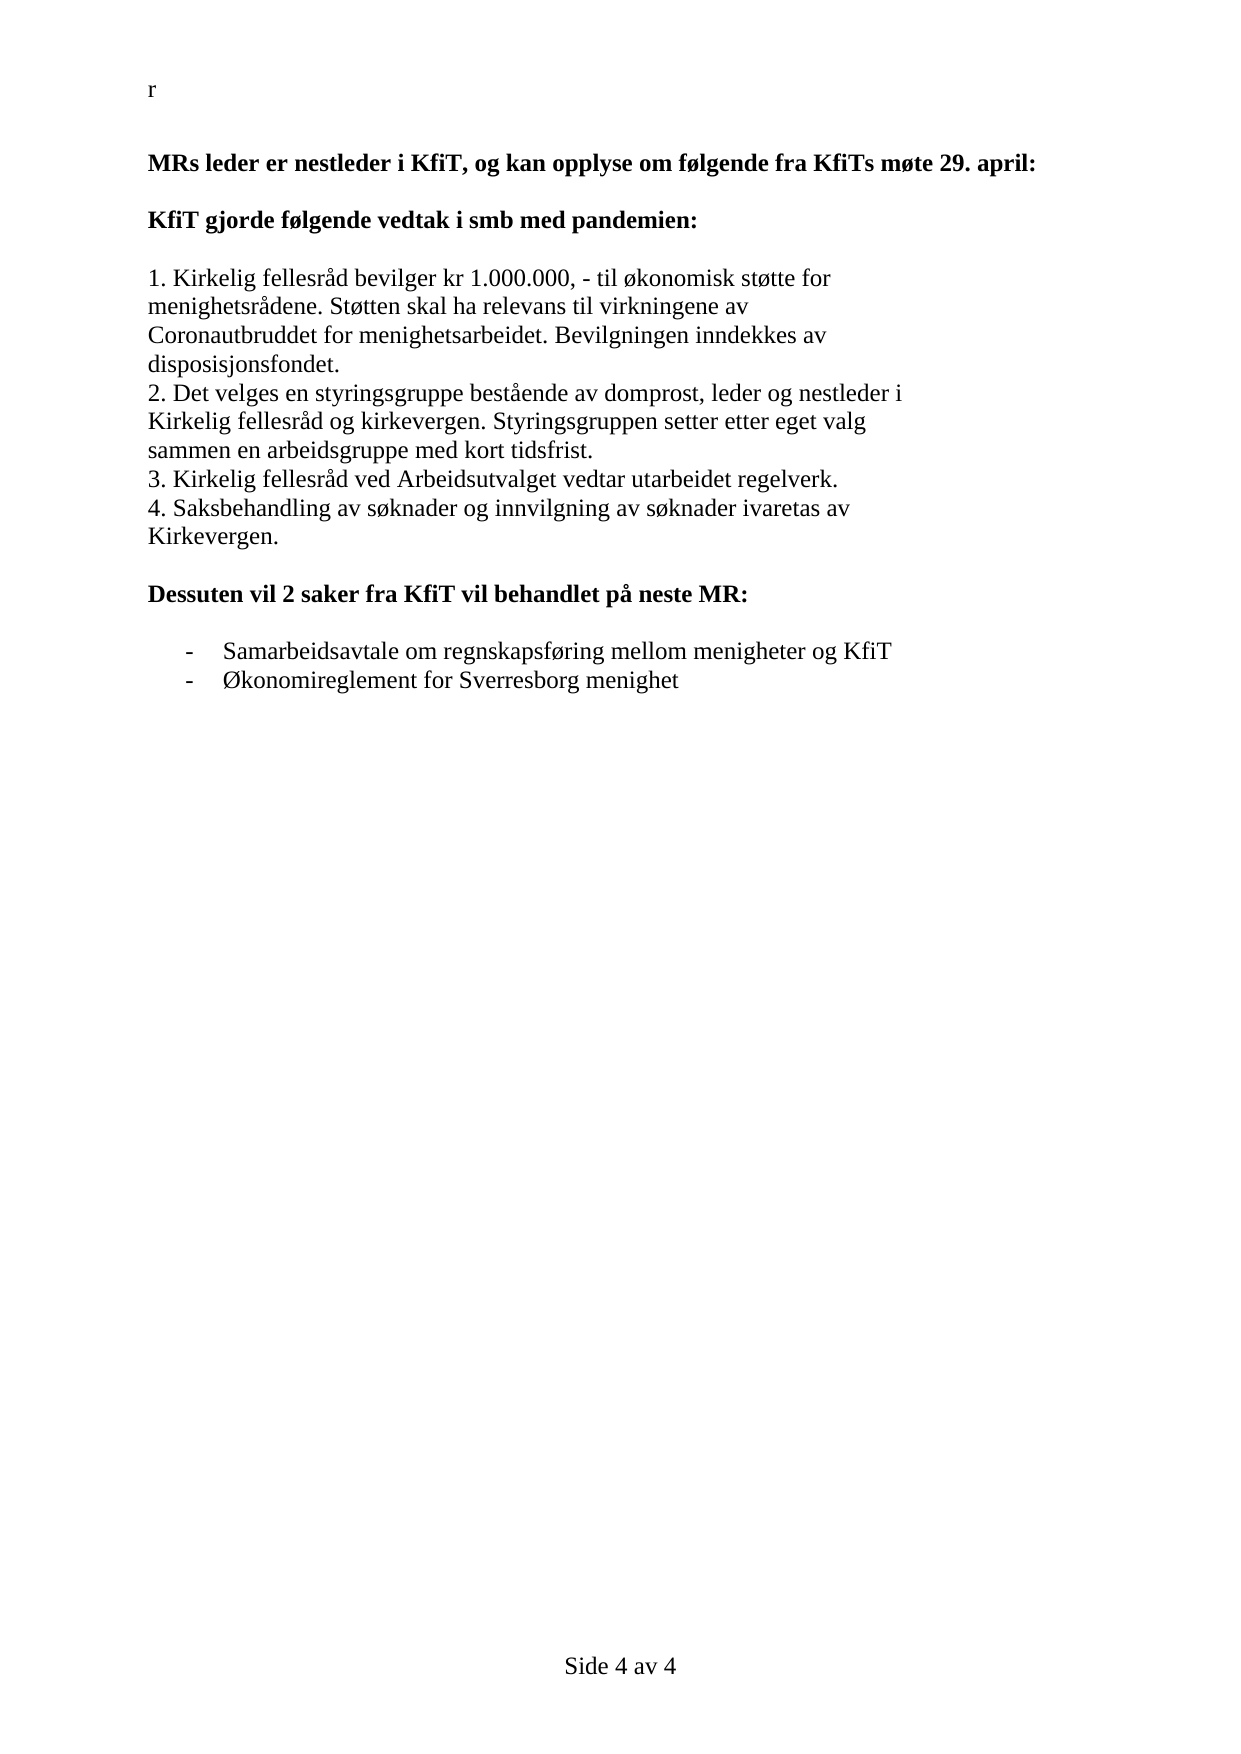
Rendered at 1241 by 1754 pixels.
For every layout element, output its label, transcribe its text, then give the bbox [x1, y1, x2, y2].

text sammen en arbeidsgruppe med kort tidsfrist. [148, 435, 1092, 464]
text MRs leder er nestleder i KfiT, og kan opplyse om følgende fra KfiTs møte 29. april: [148, 148, 1092, 176]
text Dessuten vil 2 saker fra KfiT vil behandlet på neste MR: [148, 579, 1092, 608]
text 4. Saksbehandling av søknader og innvilgning av søknader ivaretas av [148, 493, 1092, 521]
text KfiT gjorde følgende vedtak i smb med pandemien: [148, 205, 1092, 234]
text Coronautbruddet for menighetsarbeidet. Bevilgningen inndekkes av [148, 320, 1092, 349]
list Økonomireglement for Sverresborg menighet [185, 665, 1092, 694]
text 1. Kirkelig fellesråd bevilger kr 1.000.000, - til økonomisk støtte for [148, 263, 1092, 291]
text 3. Kirkelig fellesråd ved Arbeidsutvalget vedtar utarbeidet regelverk. [148, 464, 1092, 493]
list Samarbeidsavtale om regnskapsføring mellom menigheter og KfiT [185, 636, 1092, 665]
text Kirkelig fellesråd og kirkevergen. Styringsgruppen setter etter eget valg [148, 406, 1092, 435]
text Kirkevergen. [148, 521, 1092, 550]
text 2. Det velges en styringsgruppe bestående av domprost, leder og nestleder i [148, 378, 1092, 406]
text disposisjonsfondet. [148, 349, 1092, 378]
text menighetsrådene. Støtten skal ha relevans til virkningene av [148, 291, 1092, 320]
